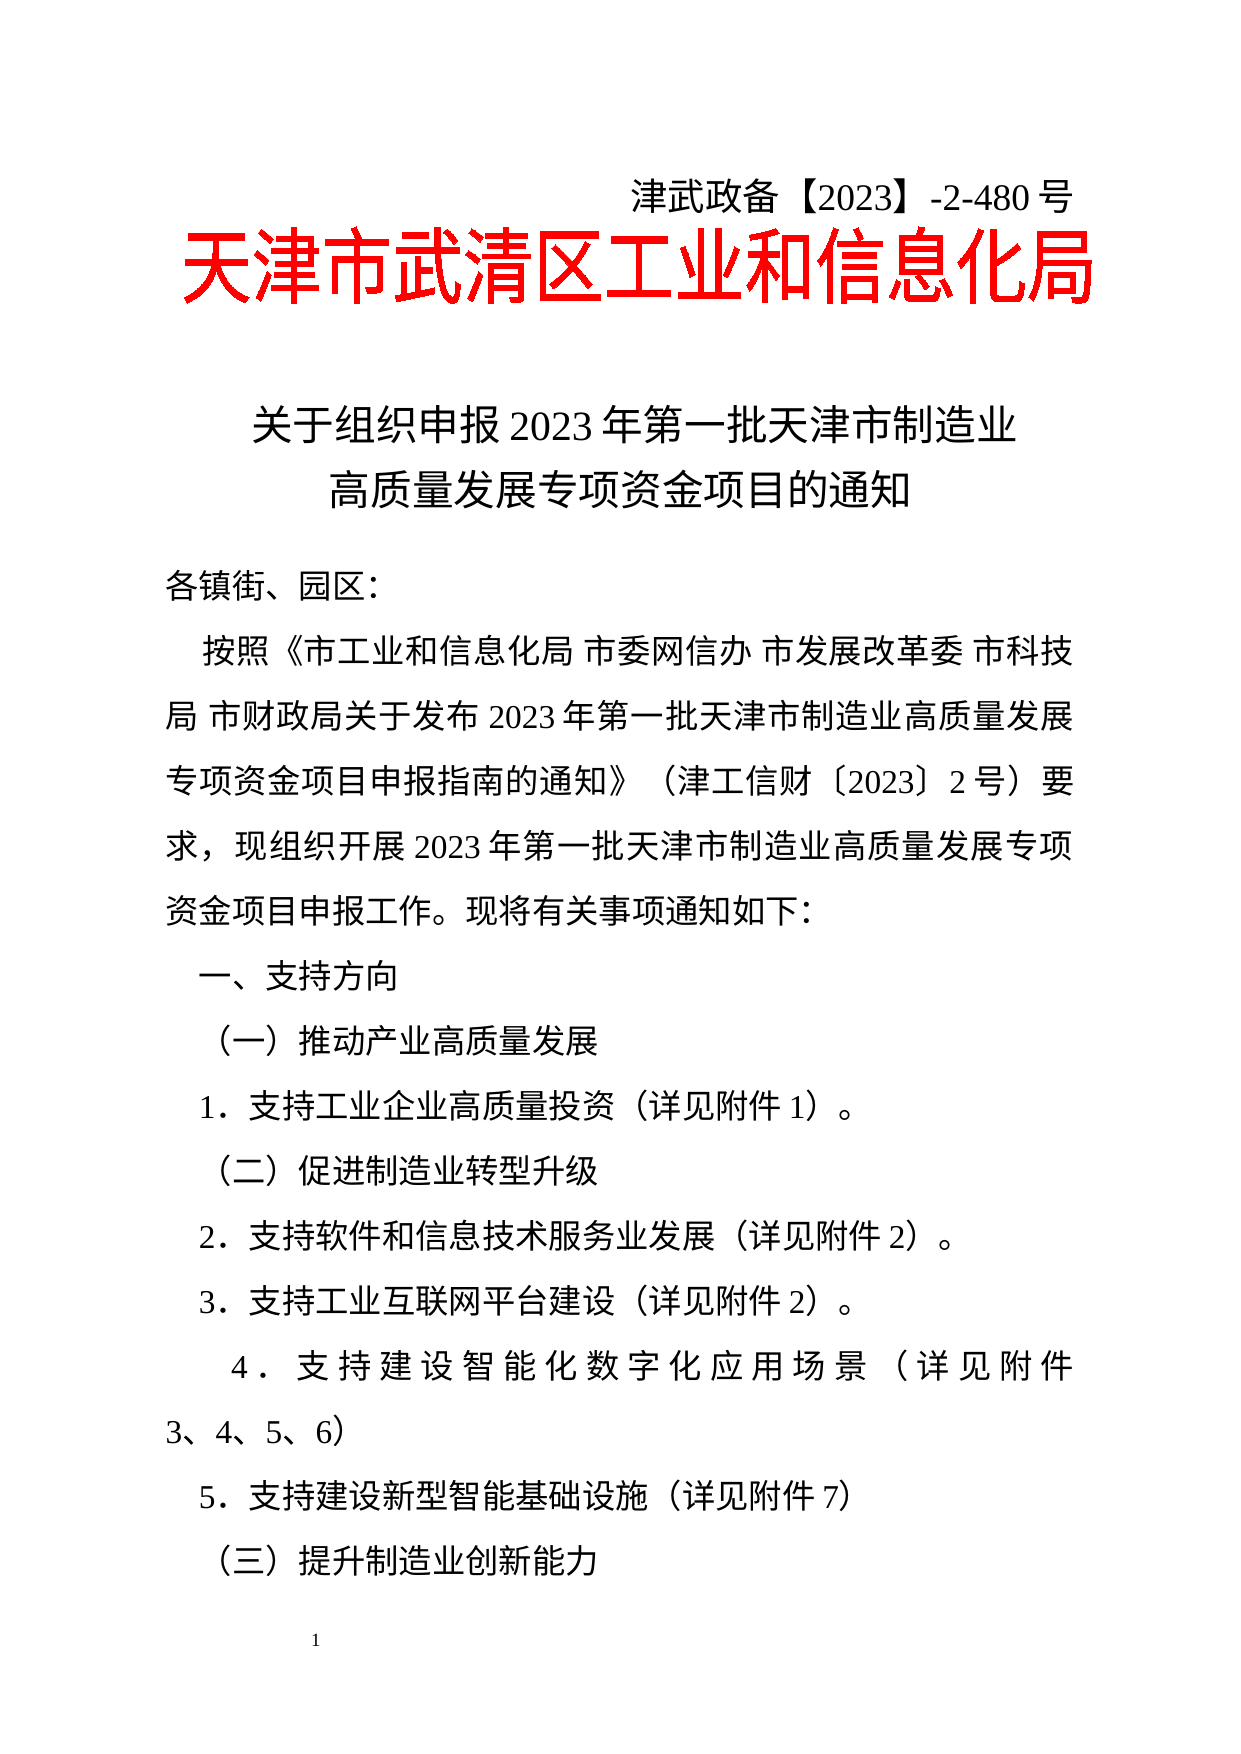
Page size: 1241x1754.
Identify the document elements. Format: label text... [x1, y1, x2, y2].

text （三）提升制造业创新能力 [165, 1527, 1075, 1592]
text 3．支持工业互联网平台建设（详见附件2）。 [165, 1267, 1075, 1332]
text 高质量发展专项资金项目的通知 [165, 454, 1075, 519]
text 5．支持建设新型智能基础设施（详见附件7） [165, 1462, 1075, 1527]
text （二）促进制造业转型升级 [165, 1137, 1075, 1202]
text 津武政备【2023】-2-480号 [165, 162, 1075, 227]
text 关于组织申报2023年第一批天津市制造业 [165, 389, 1075, 454]
text 按照《市工业和信息化局 市委网信办 市发展改革委 市科技局 市财政局关于发布2023年第一批天津市制造业高质量发展专项资金项目申报指南的通知》（津工信财〔2023〕2号）要求，现组织开展2023年第一批天津市制造业高质量发展专项资金项目申报工作。现将有关事项通知如下： [165, 617, 1075, 942]
text 2．支持软件和信息技术服务业发展（详见附件2）。 [165, 1202, 1075, 1267]
text 4．支持建设智能化数字化应用场景（详见附件3、4、5、6） [165, 1332, 1075, 1462]
text （一）推动产业高质量发展 [165, 1007, 1075, 1072]
text 各镇街、园区： [165, 552, 1075, 617]
text 1．支持工业企业高质量投资（详见附件1）。 [165, 1072, 1075, 1137]
text 一、支持方向 [165, 942, 1075, 1007]
